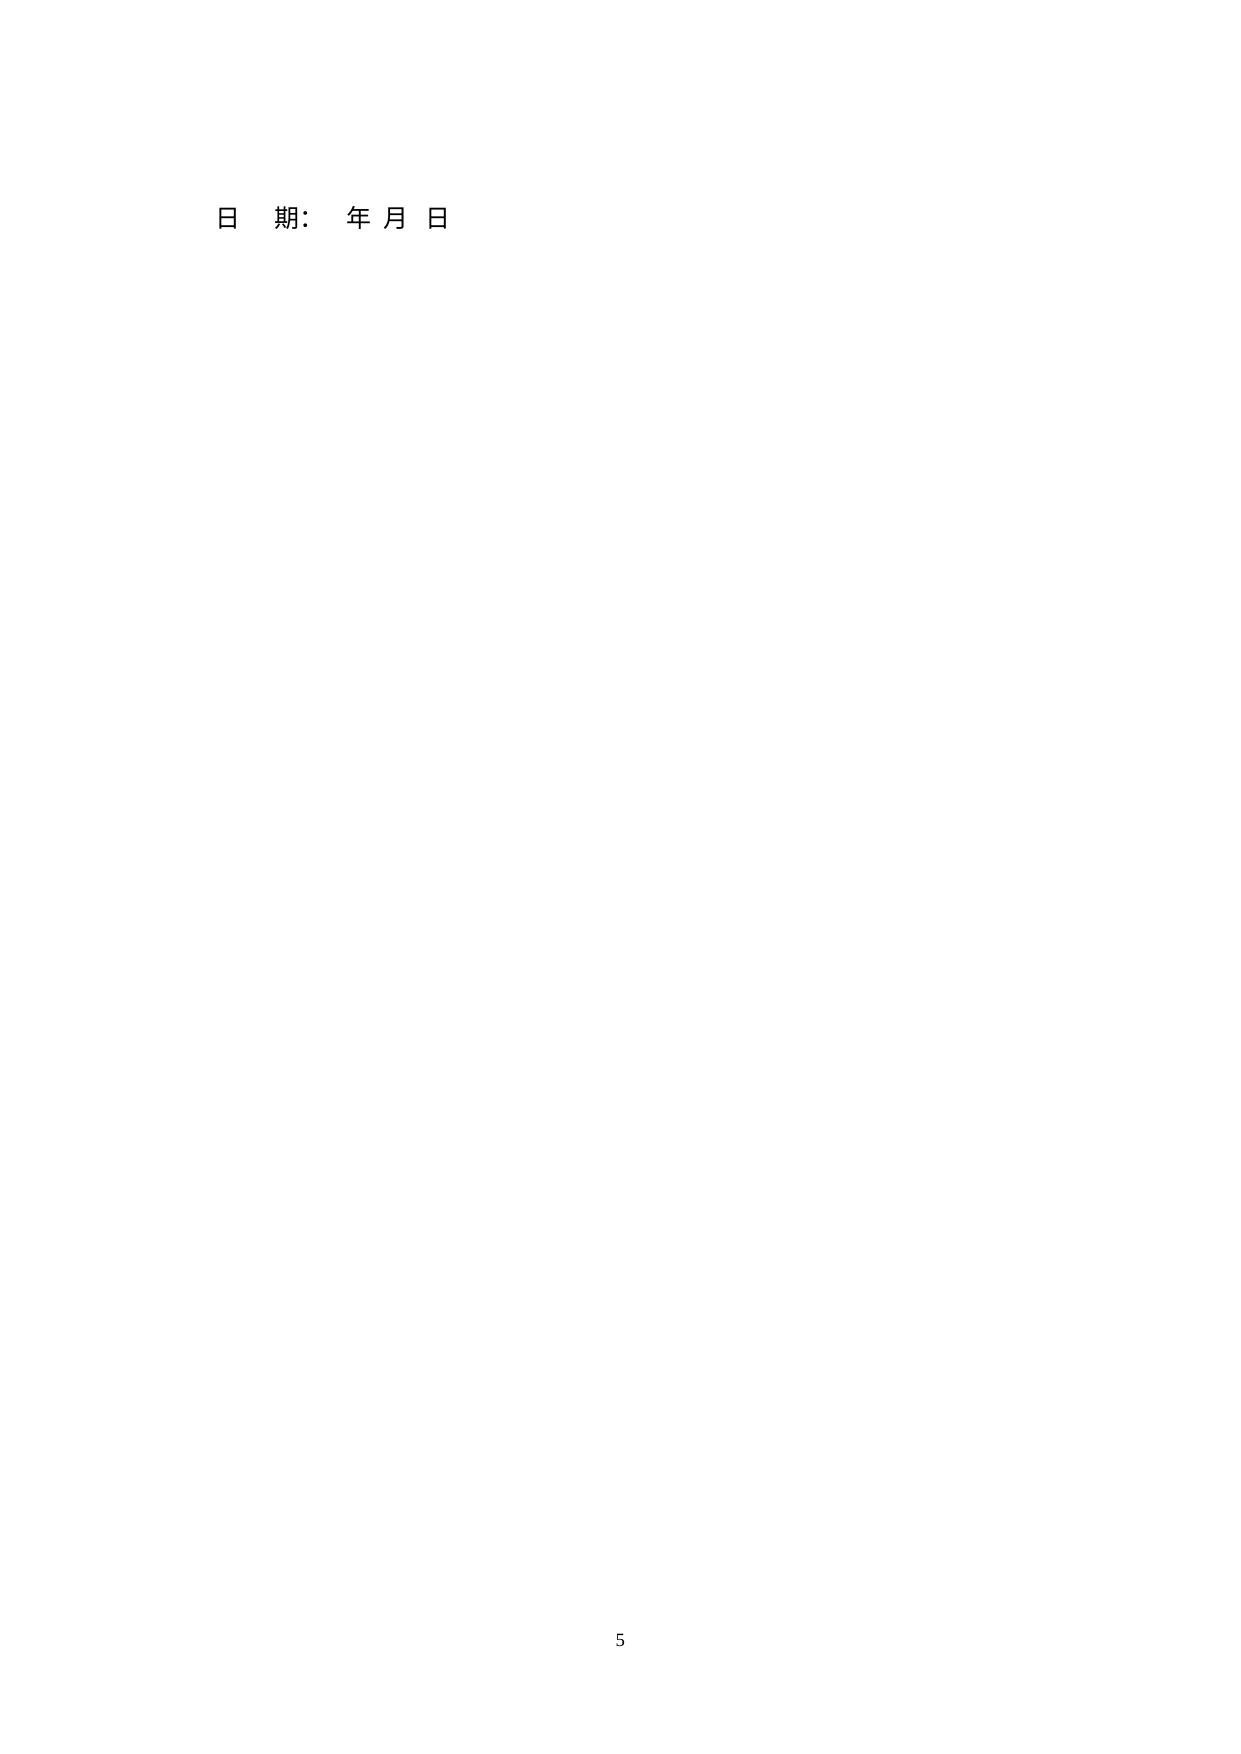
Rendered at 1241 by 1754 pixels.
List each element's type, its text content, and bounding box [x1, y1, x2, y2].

text 日 期： 年 月 日 [165, 198, 1075, 234]
